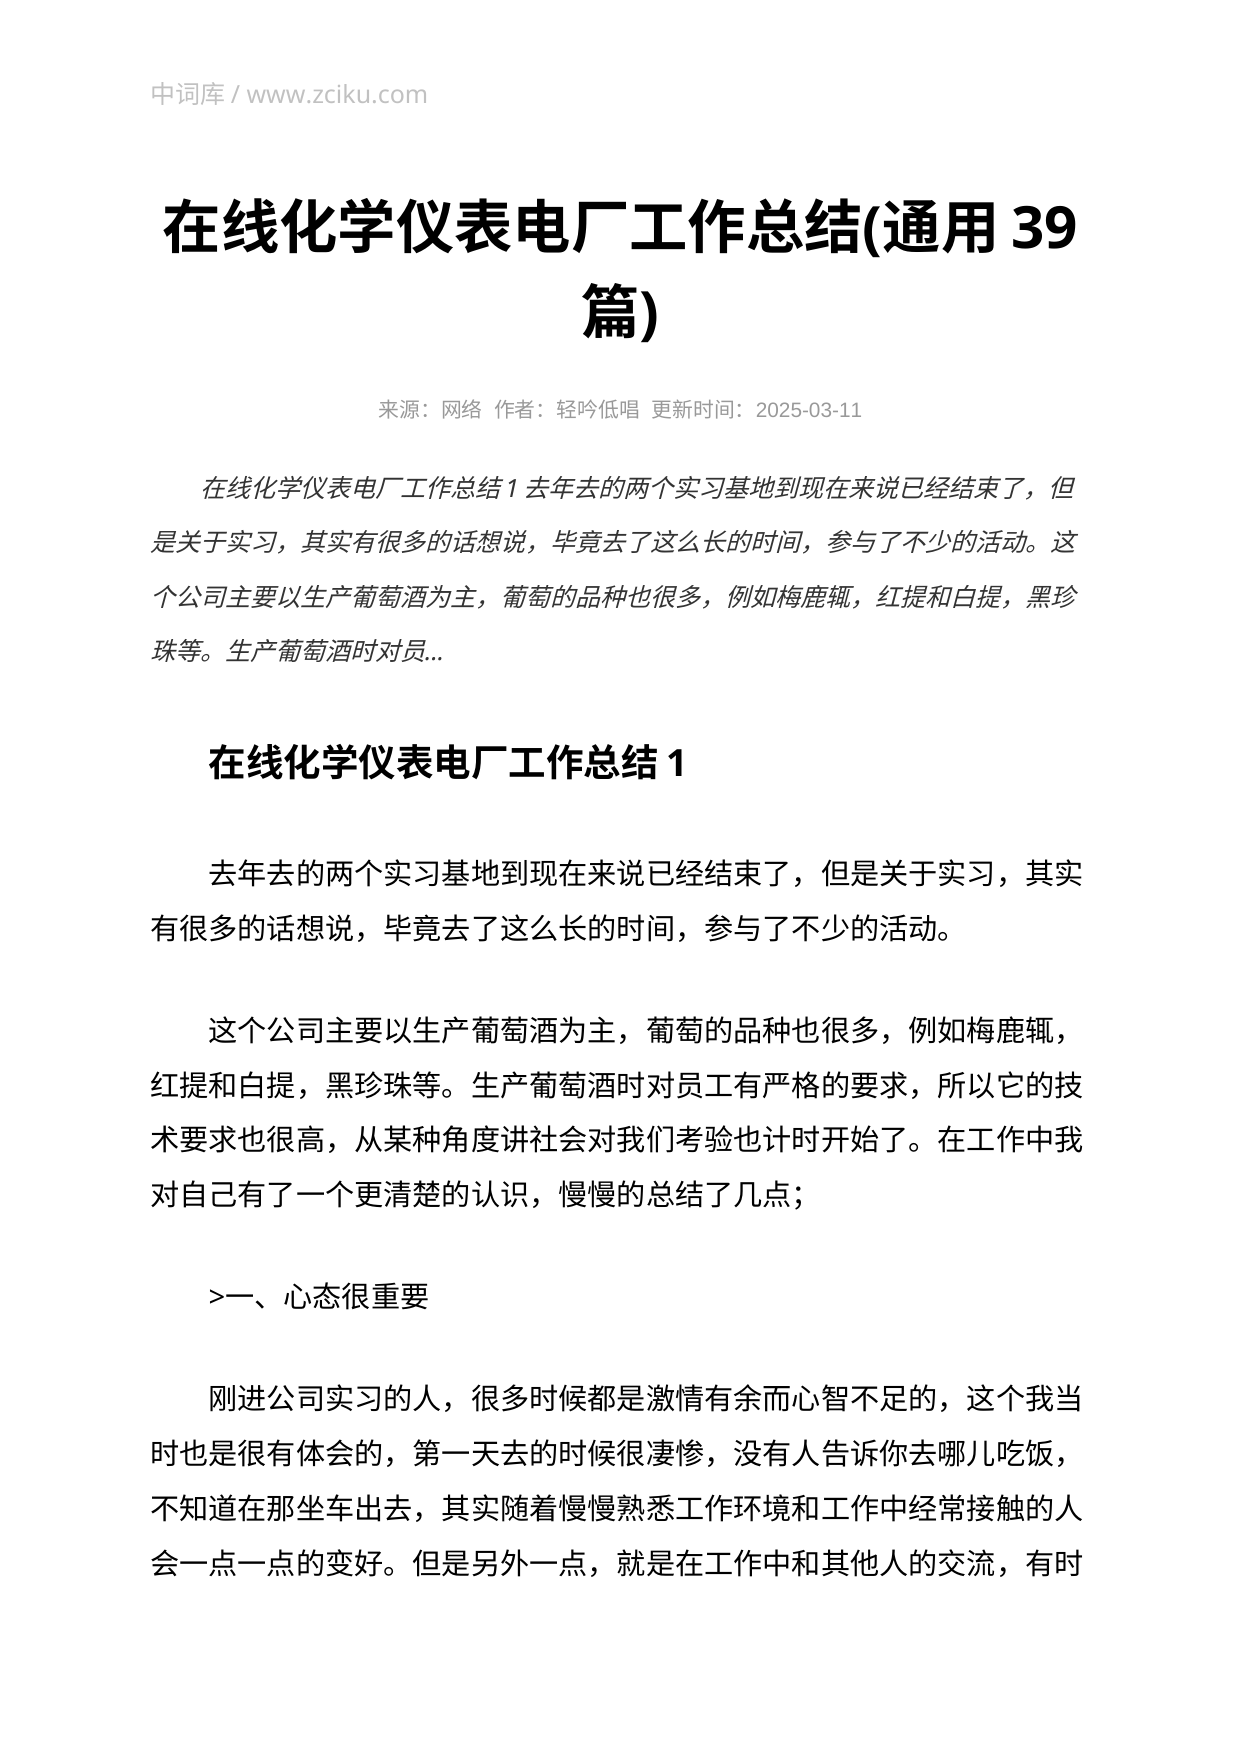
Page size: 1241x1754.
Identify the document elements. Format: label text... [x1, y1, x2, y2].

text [150, 1376, 1090, 1583]
text 在线化学仪表电厂工作总结1 [150, 733, 1090, 787]
text 在线化学仪表电厂工作总结1去年去的两个实习基地到现在来说已经结束了，但是关于实习，其实有很多的话想说，毕竟去了这么长的时间，参与了不少的活动。这个公司主要以生产葡萄酒为主，葡萄的品种也很多，例如梅鹿辄，红提和白提，黑珍珠等。生产葡萄酒时对员... [150, 468, 1090, 668]
text 去年去的两个实习基地到现在来说已经结束了，但是关于实习，其实有很多的话想说，毕竟去了这么长的时间，参与了不少的活动。 [150, 851, 1090, 948]
subtitle 在线化学仪表电厂工作总结(通用39篇) [150, 181, 1090, 351]
text 来源：网络 作者：轻吟低唱 更新时间：2025-03-11 [150, 398, 1090, 422]
text 这个公司主要以生产葡萄酒为主，葡萄的品种也很多，例如梅鹿辄，红提和白提，黑珍珠等。生产葡萄酒时对员工有严格的要求，所以它的技术要求也很高，从某种角度讲社会对我们考验也计时开始了。在工作中我对自己有了一个更清楚的认识，慢慢的总结了几点； [150, 1007, 1090, 1214]
text >一、心态很重要 [150, 1274, 1090, 1316]
